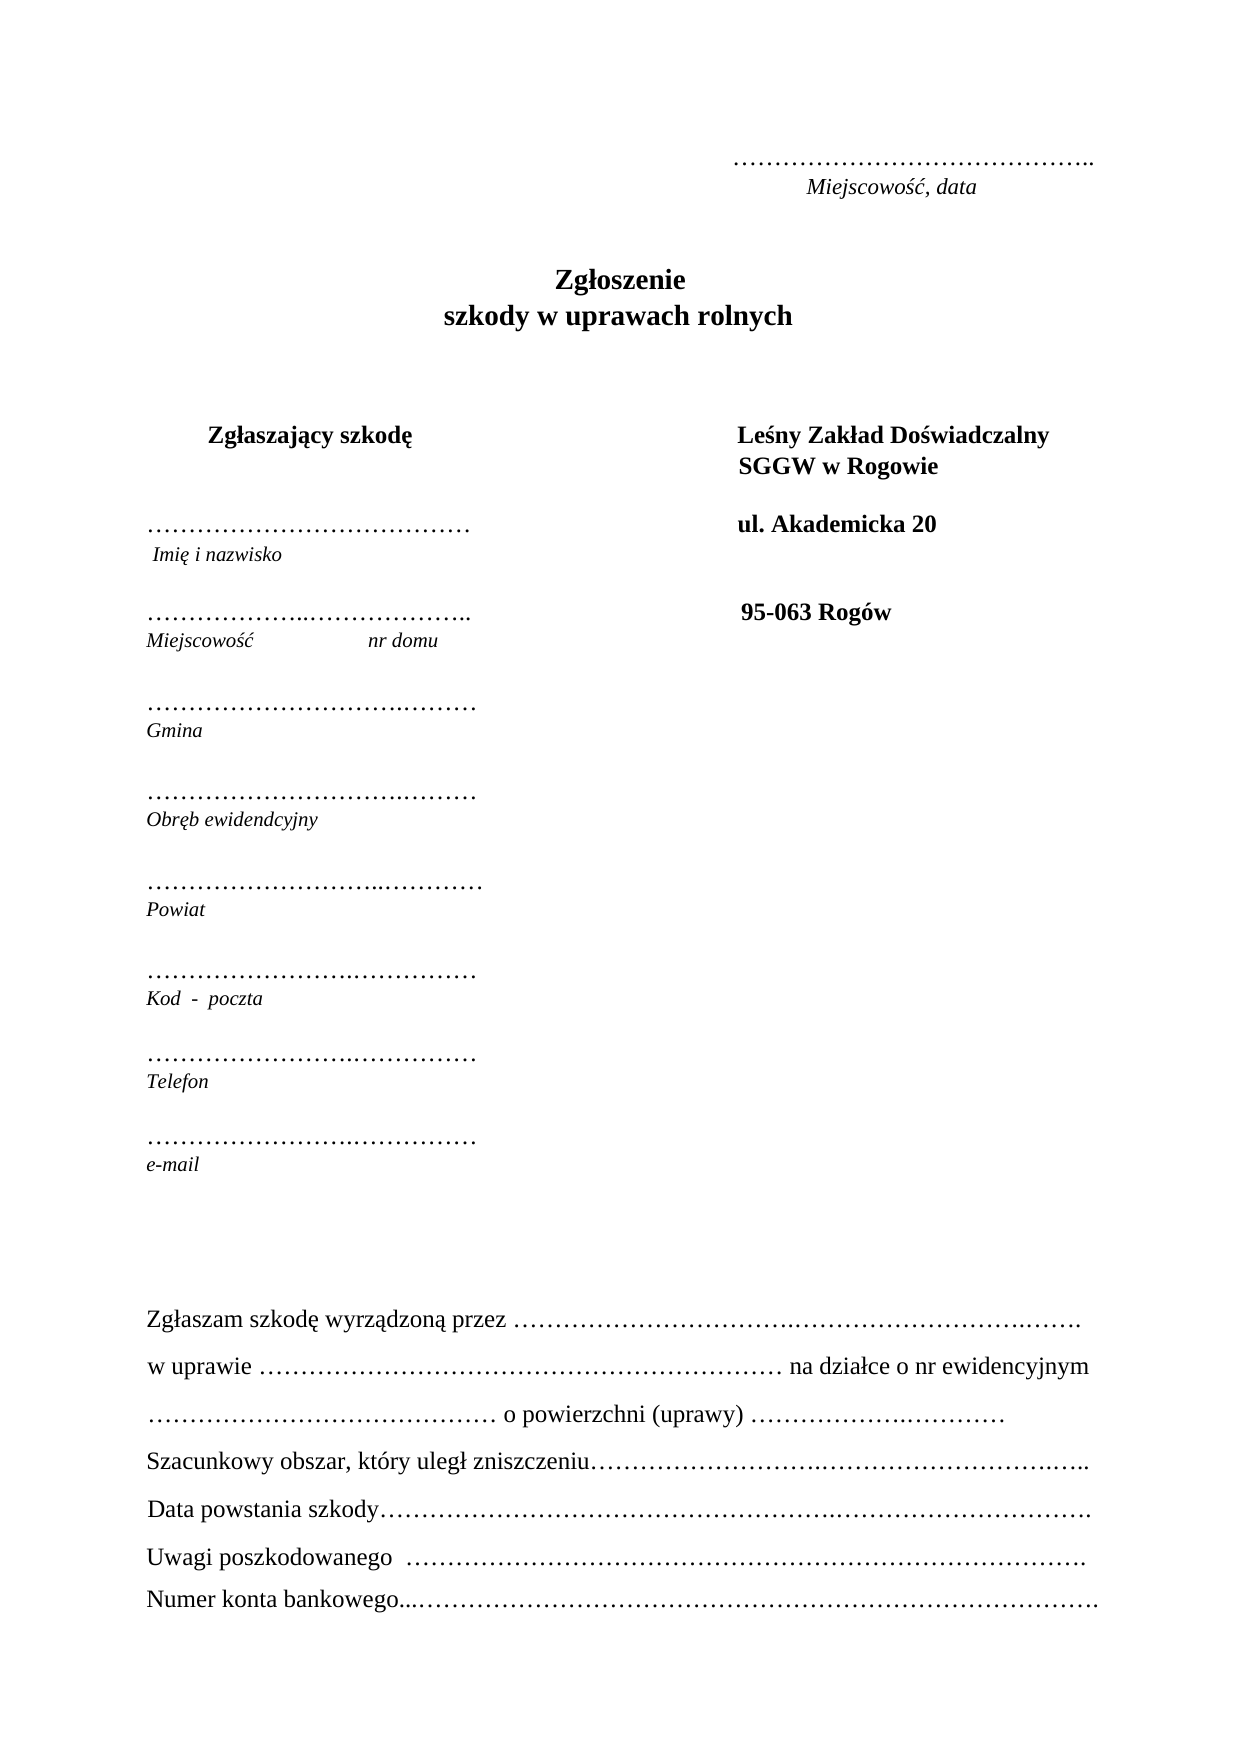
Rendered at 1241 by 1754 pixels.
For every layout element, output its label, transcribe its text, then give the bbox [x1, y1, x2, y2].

text Imię i nazwisko [146, 542, 1099, 566]
text Zgłoszenie [554, 262, 1099, 295]
text Zgłaszam szkodę wyrządzoną przez …………………………….……………………….……. w uprawie ……………………………………………………… na działce o nr ewidencyjnym …………………………………… o powierzchni (uprawy) ……………….………… [146, 1304, 1099, 1427]
text ………………………..………… [146, 866, 1099, 894]
text e-mail [146, 1152, 270, 1176]
text Miejscowość, data [263, 173, 1099, 200]
text Numer konta bankowego...………………………………………………………………………. [146, 1584, 1099, 1613]
subtitle …………………….…………… [146, 1121, 1099, 1149]
text Szacunkowy obszar, który uległ zniszczeniu……………………….……………………….….. Data powstania szkody……………………………………………….…………………………. [146, 1446, 1099, 1523]
text …………………………………….. [147, 142, 1094, 171]
text Zgłaszający szkodę Leśny Zakład Doświadczalny [147, 420, 1050, 449]
text Telefon [146, 1069, 270, 1093]
text ………………..……………….. 95-063 Rogów [146, 597, 1099, 626]
subtitle …………………….…………… [146, 955, 1099, 984]
subtitle …………………….…………… [146, 1038, 1099, 1067]
text szkody w uprawach rolnych [444, 298, 1099, 332]
text Kod - poczta [146, 986, 270, 1010]
text ………………………….……… [146, 687, 1099, 715]
text Obręb ewidendcyjny [146, 807, 1099, 831]
text Miejscowość nr domu [146, 628, 1099, 652]
text Gmina [146, 718, 1099, 742]
text SGGW w Rogowie [578, 451, 1099, 480]
text Uwagi poszkodowanego ………………………………………………………………………. [146, 1542, 1099, 1570]
text Powiat [146, 897, 1099, 921]
subtitle ………………………………… ul. Akademicka 20 [146, 509, 1099, 538]
text ………………………….……… [146, 776, 1099, 805]
